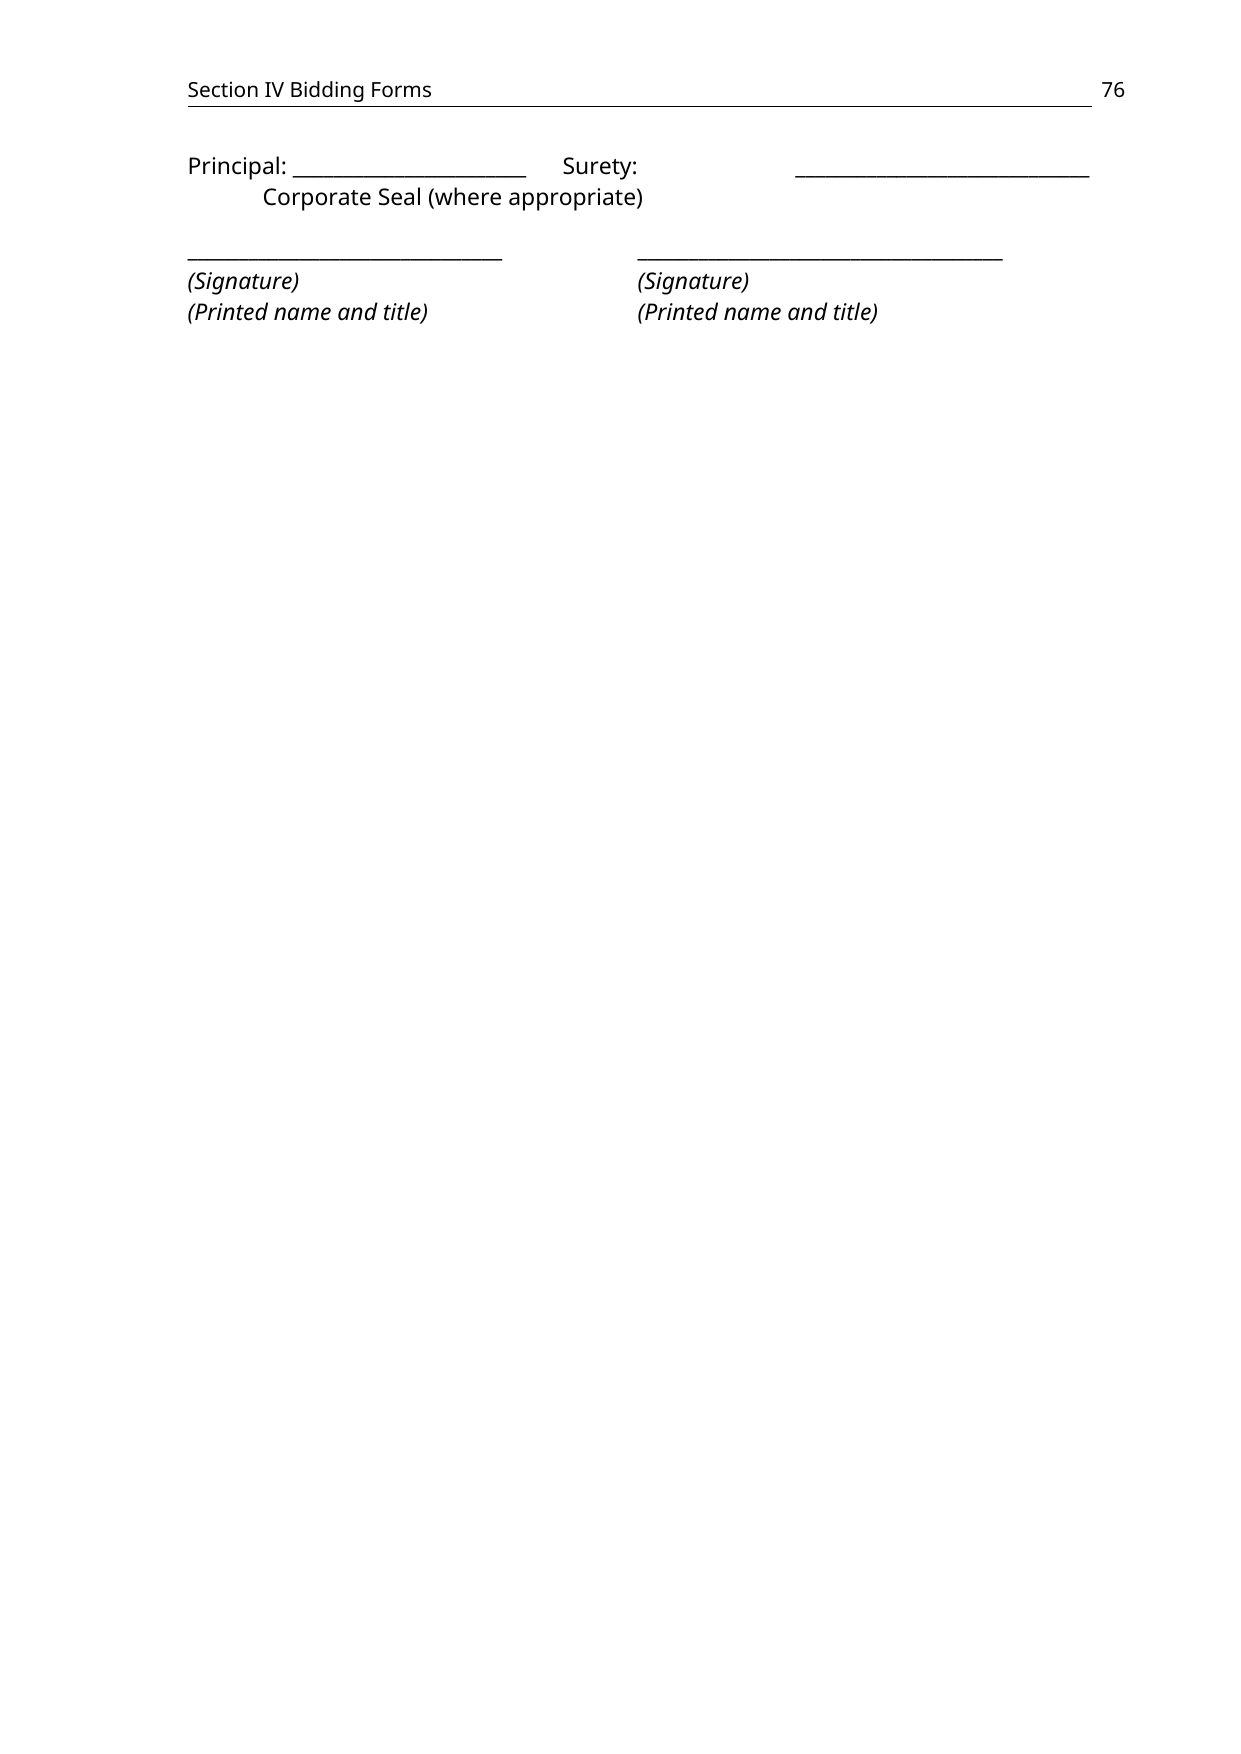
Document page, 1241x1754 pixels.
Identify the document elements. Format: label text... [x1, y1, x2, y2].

text Principal: _______________________ Surety: _____________________________ Corporate Seal (where appropriate) [187, 150, 1090, 212]
text _______________________________ ____________________________________ (Signature) (Signature) (Printed name and title) (Printed name and title) [187, 233, 1090, 327]
